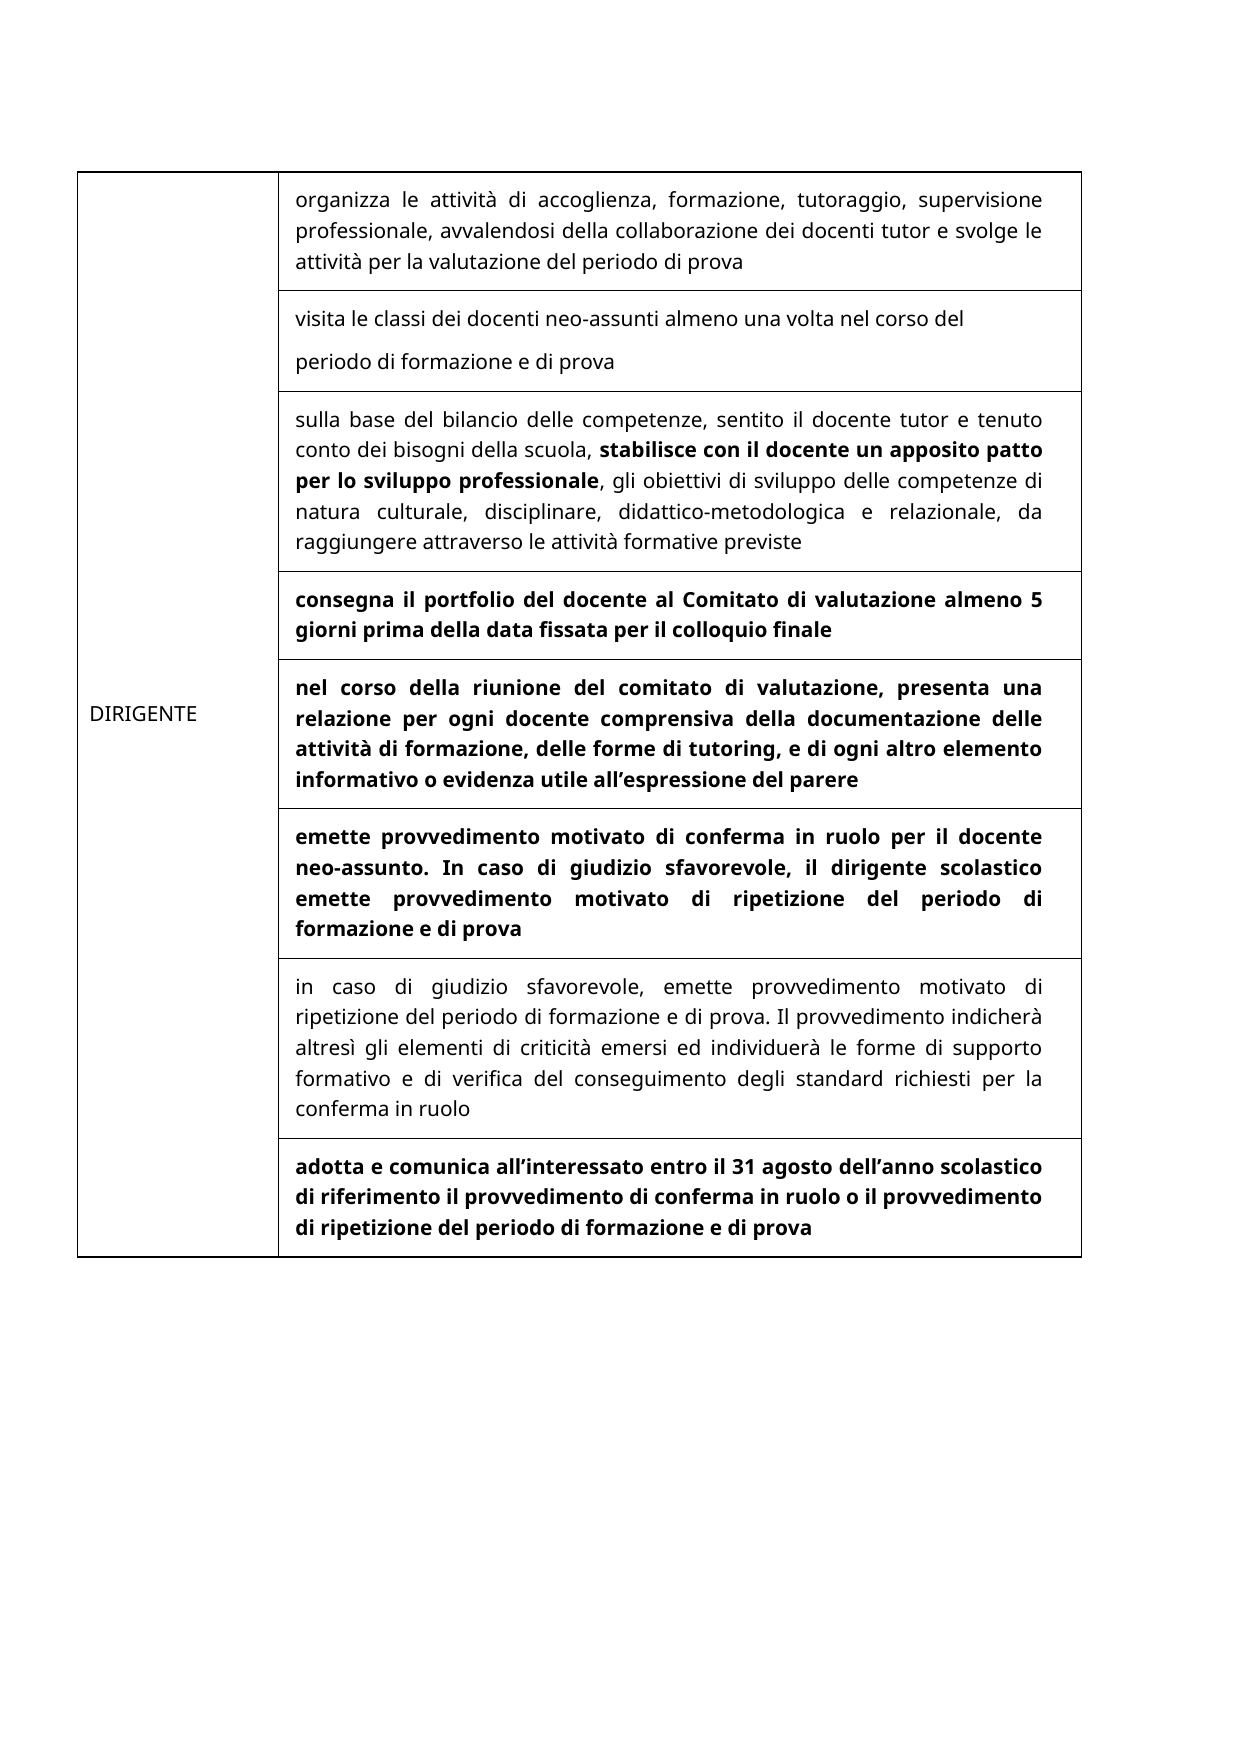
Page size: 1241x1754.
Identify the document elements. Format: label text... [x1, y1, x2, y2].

table_cell nel corso della riunione del comitato di valutazione, presenta una relazione per ogni docente comprensiva della documentazione delle attività di formazione, delle forme di tutoring, e di ogni altro elemento informativo o evidenza utile all’espressione del parere [279, 660, 1081, 808]
table_cell sulla base del bilancio delle competenze, sentito il docente tutor e tenuto conto dei bisogni della scuola, stabilisce con il docente un apposito patto per lo sviluppo professionale, gli obiettivi di sviluppo delle competenze di natura culturale, disciplinare, didattico-metodologica e relazionale, da raggiungere attraverso le attività formative previste [279, 392, 1081, 571]
table_header organizza le attività di accoglienza, formazione, tutoraggio, supervisione professionale, avvalendosi della collaborazione dei docenti tutor e svolge le attività per la valutazione del periodo di prova [279, 173, 1081, 290]
table_cell in caso di giudizio sfavorevole, emette provvedimento motivato di ripetizione del periodo di formazione e di prova. Il provvedimento indicherà altresì gli elementi di criticità emersi ed individuerà le forme di supporto formativo e di verifica del conseguimento degli standard richiesti per la conferma in ruolo [279, 959, 1081, 1138]
table_cell consegna il portfolio del docente al Comitato di valutazione almeno 5 giorni prima della data fissata per il colloquio finale [279, 572, 1081, 659]
table_cell adotta e comunica all’interessato entro il 31 agosto dell’anno scolastico di riferimento il provvedimento di conferma in ruolo o il provvedimento di ripetizione del periodo di formazione e di prova [279, 1139, 1081, 1256]
table_header DIRIGENTE [78, 173, 278, 1256]
table_cell emette provvedimento motivato di conferma in ruolo per il docente neo-assunto. In caso di giudizio sfavorevole, il dirigente scolastico emette provvedimento motivato di ripetizione del periodo di formazione e di prova [279, 809, 1081, 958]
table_cell visita le classi dei docenti neo-assunti almeno una volta nel corso del periodo di formazione e di prova [279, 291, 1081, 391]
